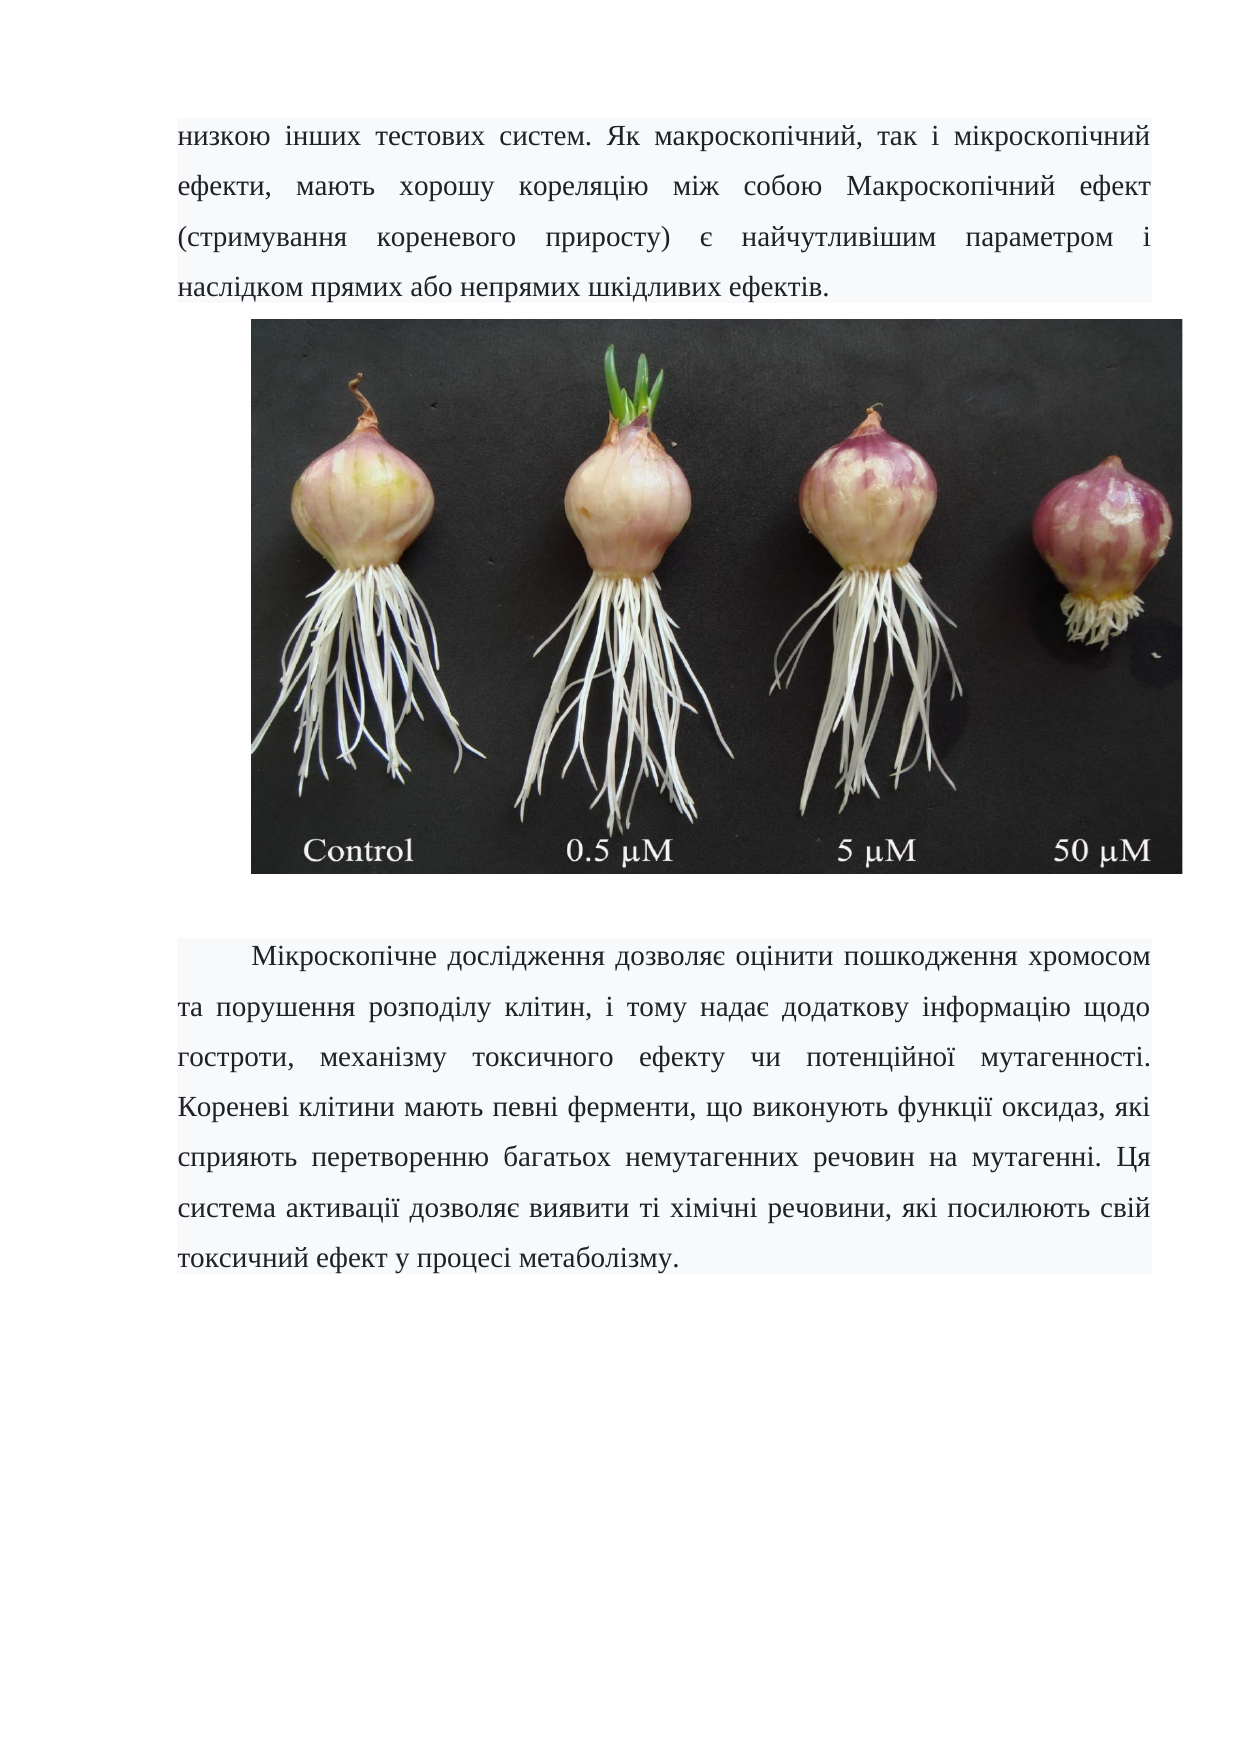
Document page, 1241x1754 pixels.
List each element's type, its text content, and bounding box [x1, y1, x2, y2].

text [177, 118, 1152, 303]
picture [251, 319, 1183, 874]
text Мікроскопічне дослідження дозволяє оцінити пошкодження хромосом та порушення розподілу клітин, і тому надає додаткову інформацію щодо гостроти, механізму токсичного ефекту чи потенційної мутагенності. Кореневі клітини мають певні ферменти, що виконують функції оксидаз, які сприяють перетворенню багатьох немутагенних речовин на мутагенні. Ця система активації дозволяє виявити ті хімічні речовини, які посилюють свій токсичний ефект у процесі метаболізму. [177, 938, 1152, 1274]
